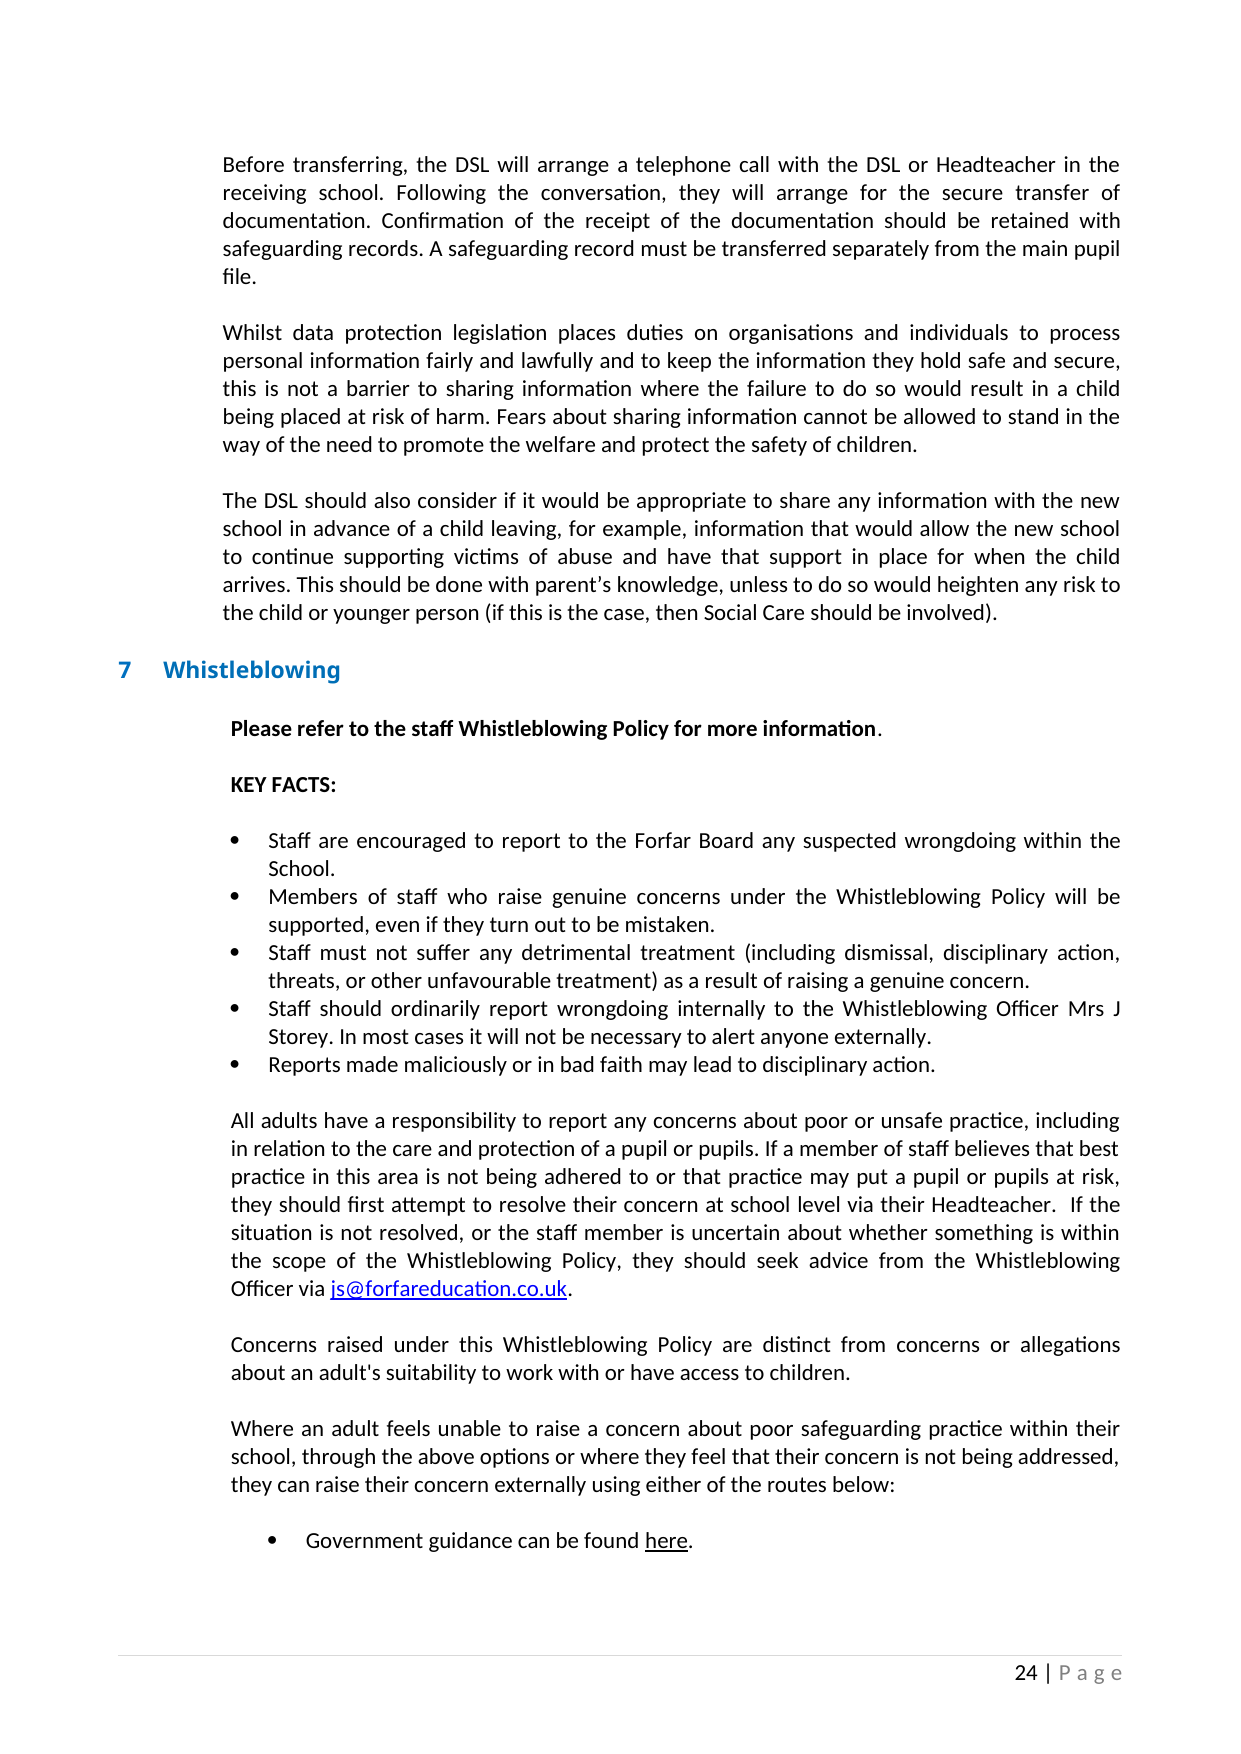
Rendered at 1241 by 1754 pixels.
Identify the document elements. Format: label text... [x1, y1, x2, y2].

list Staff must not suffer any detrimental treatment (including dismissal, disciplinary action, threats, or other unfavourable treatment) as a result of raising a genuine concern. [231, 938, 1122, 994]
text The DSL should also consider if it would be appropriate to share any information with the new school in advance of a child leaving, for example, information that would allow the new school to continue supporting victims of abuse and have that support in place for when the child arrives. This should be done with parent’s knowledge, unless to do so would heighten any risk to the child or younger person (if this is the case, then Social Care should be involved). [222, 486, 1122, 626]
list Staff are encouraged to report to the Forfar Board any suspected wrongdoing within the School. [231, 826, 1122, 882]
text KEY FACTS: [193, 770, 1122, 798]
list Reports made maliciously or in bad faith may lead to disciplinary action. [231, 1050, 1122, 1078]
text All adults have a responsibility to report any concerns about poor or unsafe practice, including in relation to the care and protection of a pupil or pupils. If a member of staff believes that best practice in this area is not being adhered to or that practice may put a pupil or pupils at risk, they should first attempt to resolve their concern at school level via their Headteacher. If the situation is not resolved, or the staff member is uncertain about whether something is within the scope of the Whistleblowing Policy, they should seek advice from the Whistleblowing Officer via js@forfareducation.co.uk. [231, 1106, 1122, 1302]
subtitle Whistleblowing [118, 654, 1122, 686]
list Staff should ordinarily report wrongdoing internally to the Whistleblowing Officer Mrs J Storey. In most cases it will not be necessary to alert anyone externally. [231, 994, 1122, 1050]
list Members of staff who raise genuine concerns under the Whistleblowing Policy will be supported, even if they turn out to be mistaken. [231, 882, 1122, 938]
list Government guidance can be found here. [268, 1526, 1122, 1554]
text Where an adult feels unable to raise a concern about poor safeguarding practice within their school, through the above options or where they feel that their concern is not being addressed, they can raise their concern externally using either of the routes below: [231, 1414, 1122, 1498]
text Before transferring, the DSL will arrange a telephone call with the DSL or Headteacher in the receiving school. Following the conversation, they will arrange for the secure transfer of documentation. Confirmation of the receipt of the documentation should be retained with safeguarding records. A safeguarding record must be transferred separately from the main pupil file. [222, 150, 1122, 290]
text Whilst data protection legislation places duties on organisations and individuals to process personal information fairly and lawfully and to keep the information they hold safe and secure, this is not a barrier to sharing information where the failure to do so would result in a child being placed at risk of harm. Fears about sharing information cannot be allowed to stand in the way of the need to promote the welfare and protect the safety of children. [222, 318, 1122, 458]
text Concerns raised under this Whistleblowing Policy are distinct from concerns or allegations about an adult's suitability to work with or have access to children. [231, 1330, 1122, 1386]
text Please refer to the staff Whistleblowing Policy for more information. [156, 714, 1122, 742]
